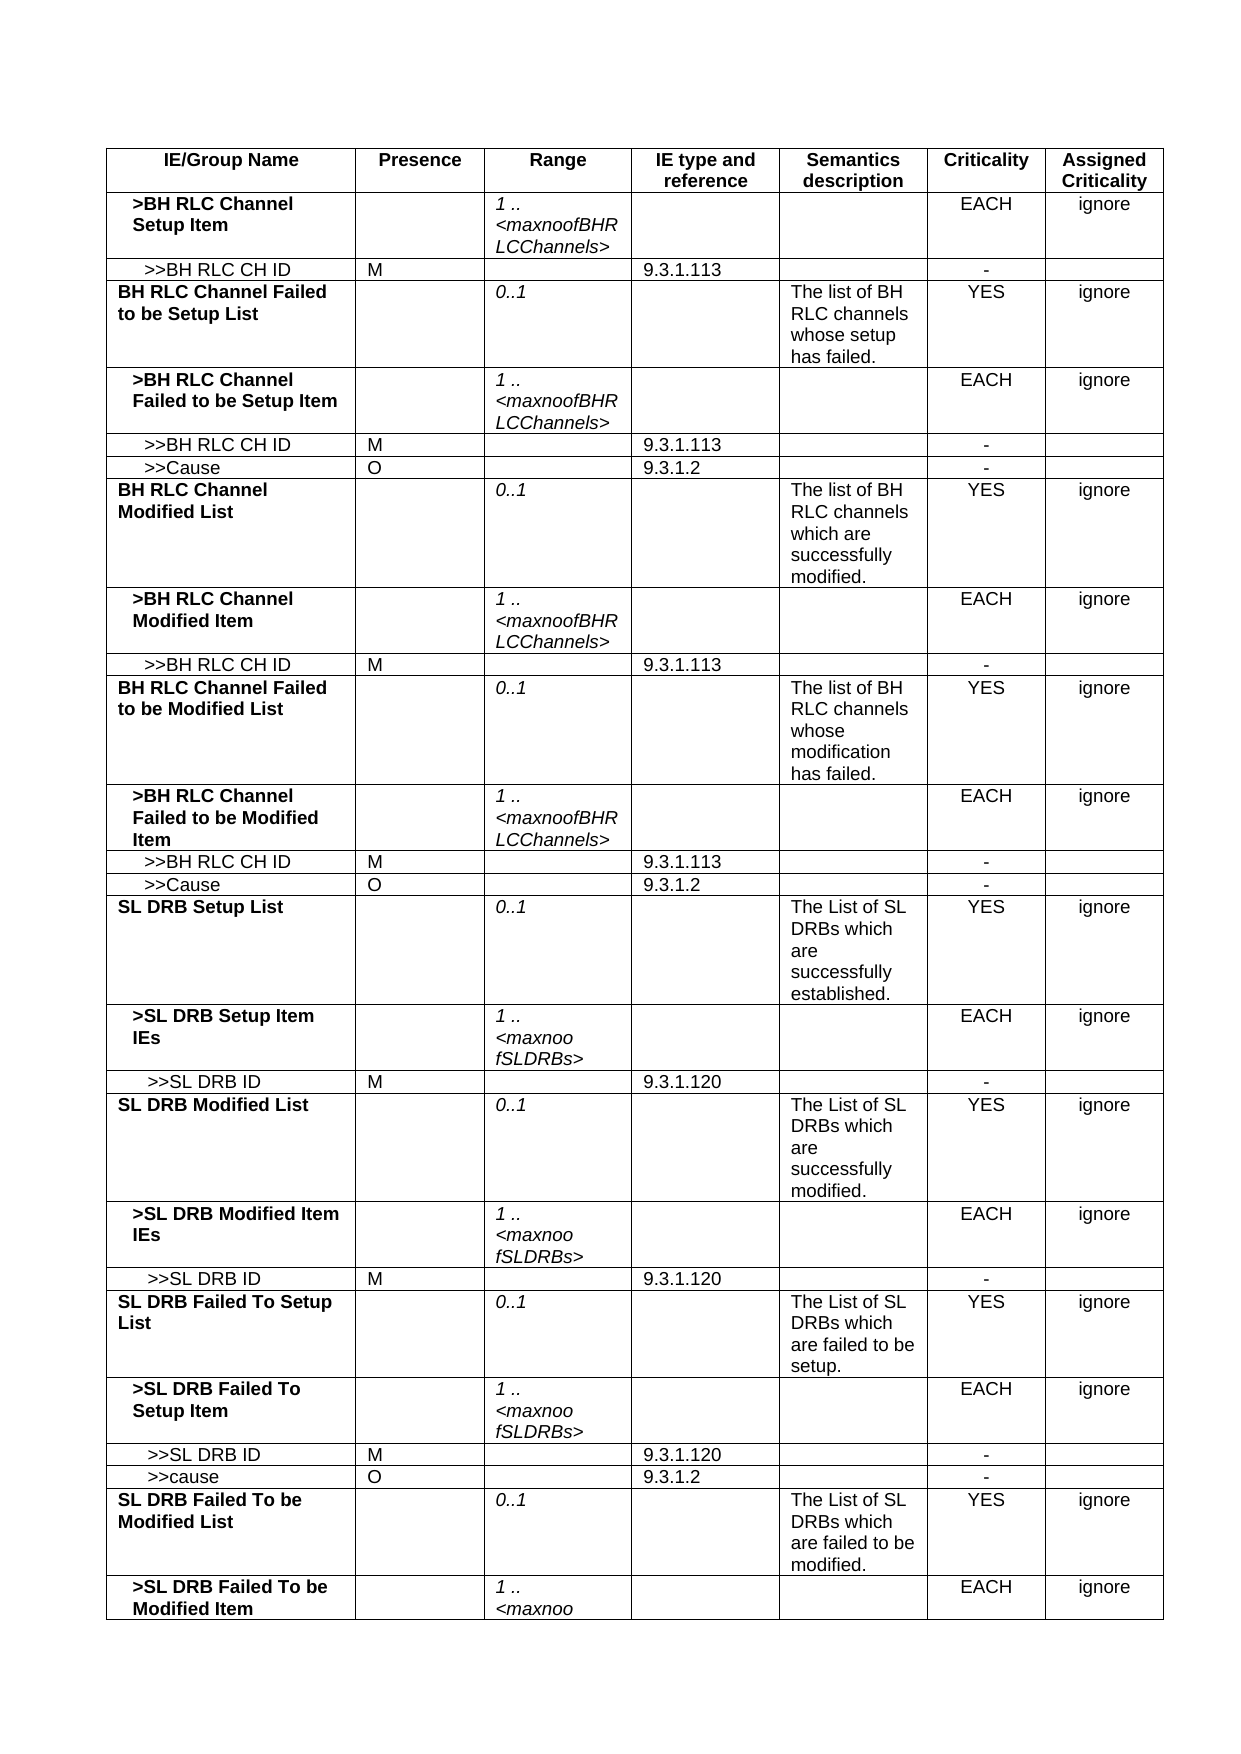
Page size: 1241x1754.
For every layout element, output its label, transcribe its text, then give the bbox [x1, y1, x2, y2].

table_cell [632, 896, 779, 1004]
table_cell [780, 457, 927, 478]
table_cell [356, 1489, 484, 1575]
table_cell ignore [1046, 479, 1163, 587]
table_cell SL DRB Modified List [107, 1094, 355, 1201]
table_cell - [928, 874, 1045, 895]
table_cell [780, 1576, 927, 1619]
table_cell [356, 281, 484, 367]
table_cell ignore [1046, 193, 1163, 257]
table_cell - [928, 851, 1045, 873]
table_cell EACH [928, 1202, 1045, 1267]
table_cell [632, 1005, 779, 1070]
table_cell [485, 874, 631, 895]
table_cell [356, 1094, 484, 1201]
table_cell M [356, 851, 484, 873]
table_cell [356, 368, 484, 433]
table_cell [485, 1466, 631, 1488]
table_cell - [928, 1268, 1045, 1289]
table_cell 9.3.1.2 [632, 1466, 779, 1488]
table_cell [780, 851, 927, 873]
table_header Semantics description [780, 149, 927, 192]
table_cell 9.3.1.113 [632, 851, 779, 873]
table_cell [632, 676, 779, 784]
table_cell M [356, 1268, 484, 1289]
table_cell [780, 193, 927, 257]
table_cell 9.3.1.2 [632, 457, 779, 478]
table_cell [1046, 851, 1163, 873]
table_header Presence [356, 149, 484, 192]
table_cell ignore [1046, 1094, 1163, 1201]
table_cell EACH [928, 193, 1045, 257]
table_cell 1 .. <maxnoofBHRLCChannels> [485, 785, 631, 850]
table_cell >>BH RLC CH ID [107, 851, 355, 873]
table_cell [356, 1202, 484, 1267]
table_cell YES [928, 896, 1045, 1004]
table_cell >>BH RLC CH ID [107, 259, 355, 280]
table_cell [356, 676, 484, 784]
table_cell 0..1 [485, 1291, 631, 1377]
table_cell BH RLC Channel Failed to be Setup List [107, 281, 355, 367]
table_cell ignore [1046, 368, 1163, 433]
table_cell 1 .. <maxnoofSLDRBs> [485, 1202, 631, 1267]
table_cell [1046, 1466, 1163, 1488]
table_cell - [928, 1071, 1045, 1092]
table_cell 0..1 [485, 1094, 631, 1201]
table_header Criticality [928, 149, 1045, 192]
table_header IE type and reference [632, 149, 779, 192]
table_cell - [928, 457, 1045, 478]
table_cell ignore [1046, 1202, 1163, 1267]
table_cell M [356, 1071, 484, 1092]
table_header IE/Group Name [107, 149, 355, 192]
table_cell M [356, 259, 484, 280]
table_cell [780, 874, 927, 895]
table_cell [1046, 1071, 1163, 1092]
table_cell >BH RLC Channel Failed to be Setup Item [107, 368, 355, 433]
table_cell [1046, 874, 1163, 895]
table_cell [1046, 1444, 1163, 1465]
table_cell [780, 1444, 927, 1465]
table_cell [632, 193, 779, 257]
table_cell BH RLC Channel Modified List [107, 479, 355, 587]
table_cell M [356, 1444, 484, 1465]
table_cell [780, 1378, 927, 1443]
table_cell >BH RLC Channel Modified Item [107, 588, 355, 653]
table_cell M [356, 434, 484, 456]
table_cell [485, 434, 631, 456]
table_cell 0..1 [485, 281, 631, 367]
table_cell 9.3.1.113 [632, 259, 779, 280]
table_cell >SL DRB Modified Item IEs [107, 1202, 355, 1267]
table_cell 9.3.1.113 [632, 434, 779, 456]
table_cell ignore [1046, 896, 1163, 1004]
table_cell >>BH RLC CH ID [107, 434, 355, 456]
table_cell The List of SL DRBs which are successfully established. [780, 896, 927, 1004]
table_cell 1 .. <maxnoofSLDRBs> [485, 1378, 631, 1443]
table_cell >>BH RLC CH ID [107, 654, 355, 675]
table_cell [356, 479, 484, 587]
table_cell ignore [1046, 1489, 1163, 1575]
table_cell O [356, 457, 484, 478]
table_cell 9.3.1.2 [632, 874, 779, 895]
table_cell SL DRB Failed To Setup List [107, 1291, 355, 1377]
table_cell [485, 259, 631, 280]
table_cell 9.3.1.113 [632, 654, 779, 675]
table_cell [1046, 434, 1163, 456]
table_cell >>SL DRB ID [107, 1268, 355, 1289]
table_cell [632, 1291, 779, 1377]
table_cell EACH [928, 785, 1045, 850]
table_cell The List of SL DRBs which are successfully modified. [780, 1094, 927, 1201]
table_cell [632, 368, 779, 433]
table_cell M [356, 654, 484, 675]
table_cell [780, 1466, 927, 1488]
table_cell [356, 1005, 484, 1070]
table_cell EACH [928, 1005, 1045, 1070]
table_cell [632, 1489, 779, 1575]
table_cell [780, 785, 927, 850]
table_cell [632, 1094, 779, 1201]
table_cell [356, 896, 484, 1004]
table_cell The list of BH RLC channels whose setup has failed. [780, 281, 927, 367]
table_cell EACH [928, 1576, 1045, 1619]
table_cell [485, 654, 631, 675]
table_cell O [356, 1466, 484, 1488]
table_cell [780, 1268, 927, 1289]
table_cell [780, 1071, 927, 1092]
table_cell >BH RLC Channel Failed to be Modified Item [107, 785, 355, 850]
table_cell >BH RLC Channel Setup Item [107, 193, 355, 257]
table_cell [632, 281, 779, 367]
table_cell >>Cause [107, 874, 355, 895]
table_cell 0..1 [485, 1489, 631, 1575]
table_cell 1 .. <maxnoofBHRLCChannels> [485, 588, 631, 653]
table_header Assigned Criticality [1046, 149, 1163, 192]
table_cell O [356, 874, 484, 895]
table_cell 1 .. <maxnoofBHRLCChannels> [485, 368, 631, 433]
table_cell YES [928, 479, 1045, 587]
table_cell The List of SL DRBs which are failed to be setup. [780, 1291, 927, 1377]
table_cell - [928, 1444, 1045, 1465]
table_cell [1046, 457, 1163, 478]
table_cell [780, 434, 927, 456]
table_cell [356, 1576, 484, 1619]
table_cell ignore [1046, 1291, 1163, 1377]
table_cell >SL DRB Failed To Setup Item [107, 1378, 355, 1443]
table_cell YES [928, 281, 1045, 367]
table_cell SL DRB Setup List [107, 896, 355, 1004]
table_cell SL DRB Failed To be Modified List [107, 1489, 355, 1575]
table_cell ignore [1046, 588, 1163, 653]
table_cell [780, 1202, 927, 1267]
table_cell 1 .. <maxnoofSLDRBs> [485, 1576, 631, 1619]
table_cell YES [928, 1489, 1045, 1575]
table_cell 1 .. <maxnoofSLDRBs> [485, 1005, 631, 1070]
table_cell - [928, 654, 1045, 675]
table_cell >SL DRB Setup Item IEs [107, 1005, 355, 1070]
table_cell ignore [1046, 281, 1163, 367]
table_cell ignore [1046, 676, 1163, 784]
table_cell [632, 479, 779, 587]
table_cell ignore [1046, 785, 1163, 850]
table_cell >>Cause [107, 457, 355, 478]
table_cell [485, 851, 631, 873]
table_cell ignore [1046, 1005, 1163, 1070]
table_cell 1 .. <maxnoofBHRLCChannels> [485, 193, 631, 257]
table_cell - [928, 434, 1045, 456]
table_cell >SL DRB Failed To be Modified Item [107, 1576, 355, 1619]
table_cell The List of SL DRBs which are failed to be modified. [780, 1489, 927, 1575]
table_cell [632, 1576, 779, 1619]
table_cell 0..1 [485, 479, 631, 587]
table_cell The list of BH RLC channels which are successfully modified. [780, 479, 927, 587]
table_cell [356, 588, 484, 653]
table_cell ignore [1046, 1378, 1163, 1443]
table_cell The list of BH RLC channels whose modification has failed. [780, 676, 927, 784]
table_cell [632, 785, 779, 850]
table_cell [356, 785, 484, 850]
table_cell [632, 1202, 779, 1267]
table_cell [632, 588, 779, 653]
table_cell 0..1 [485, 896, 631, 1004]
table_cell >>SL DRB ID [107, 1071, 355, 1092]
table_cell 9.3.1.120 [632, 1268, 779, 1289]
table_cell YES [928, 676, 1045, 784]
table_cell [485, 1268, 631, 1289]
table_cell [485, 1444, 631, 1465]
table_cell [1046, 259, 1163, 280]
table_cell [780, 588, 927, 653]
table_cell [485, 1071, 631, 1092]
table_cell [356, 193, 484, 257]
table_cell EACH [928, 368, 1045, 433]
table_cell 0..1 [485, 676, 631, 784]
table_cell [780, 368, 927, 433]
table_cell - [928, 1466, 1045, 1488]
table_cell [1046, 1268, 1163, 1289]
table_cell [632, 1378, 779, 1443]
table_cell BH RLC Channel Failed to be Modified List [107, 676, 355, 784]
table_cell - [928, 259, 1045, 280]
table_cell [356, 1378, 484, 1443]
table_cell 9.3.1.120 [632, 1444, 779, 1465]
table_cell YES [928, 1094, 1045, 1201]
table_cell [780, 1005, 927, 1070]
table_cell [1046, 654, 1163, 675]
table_cell 9.3.1.120 [632, 1071, 779, 1092]
table_cell ignore [1046, 1576, 1163, 1619]
table_cell >>cause [107, 1466, 355, 1488]
table_header Range [485, 149, 631, 192]
table_cell EACH [928, 1378, 1045, 1443]
table_cell [780, 654, 927, 675]
table_cell EACH [928, 588, 1045, 653]
table_cell [485, 457, 631, 478]
table_cell YES [928, 1291, 1045, 1377]
table_cell [780, 259, 927, 280]
table_cell [356, 1291, 484, 1377]
table_cell >>SL DRB ID [107, 1444, 355, 1465]
